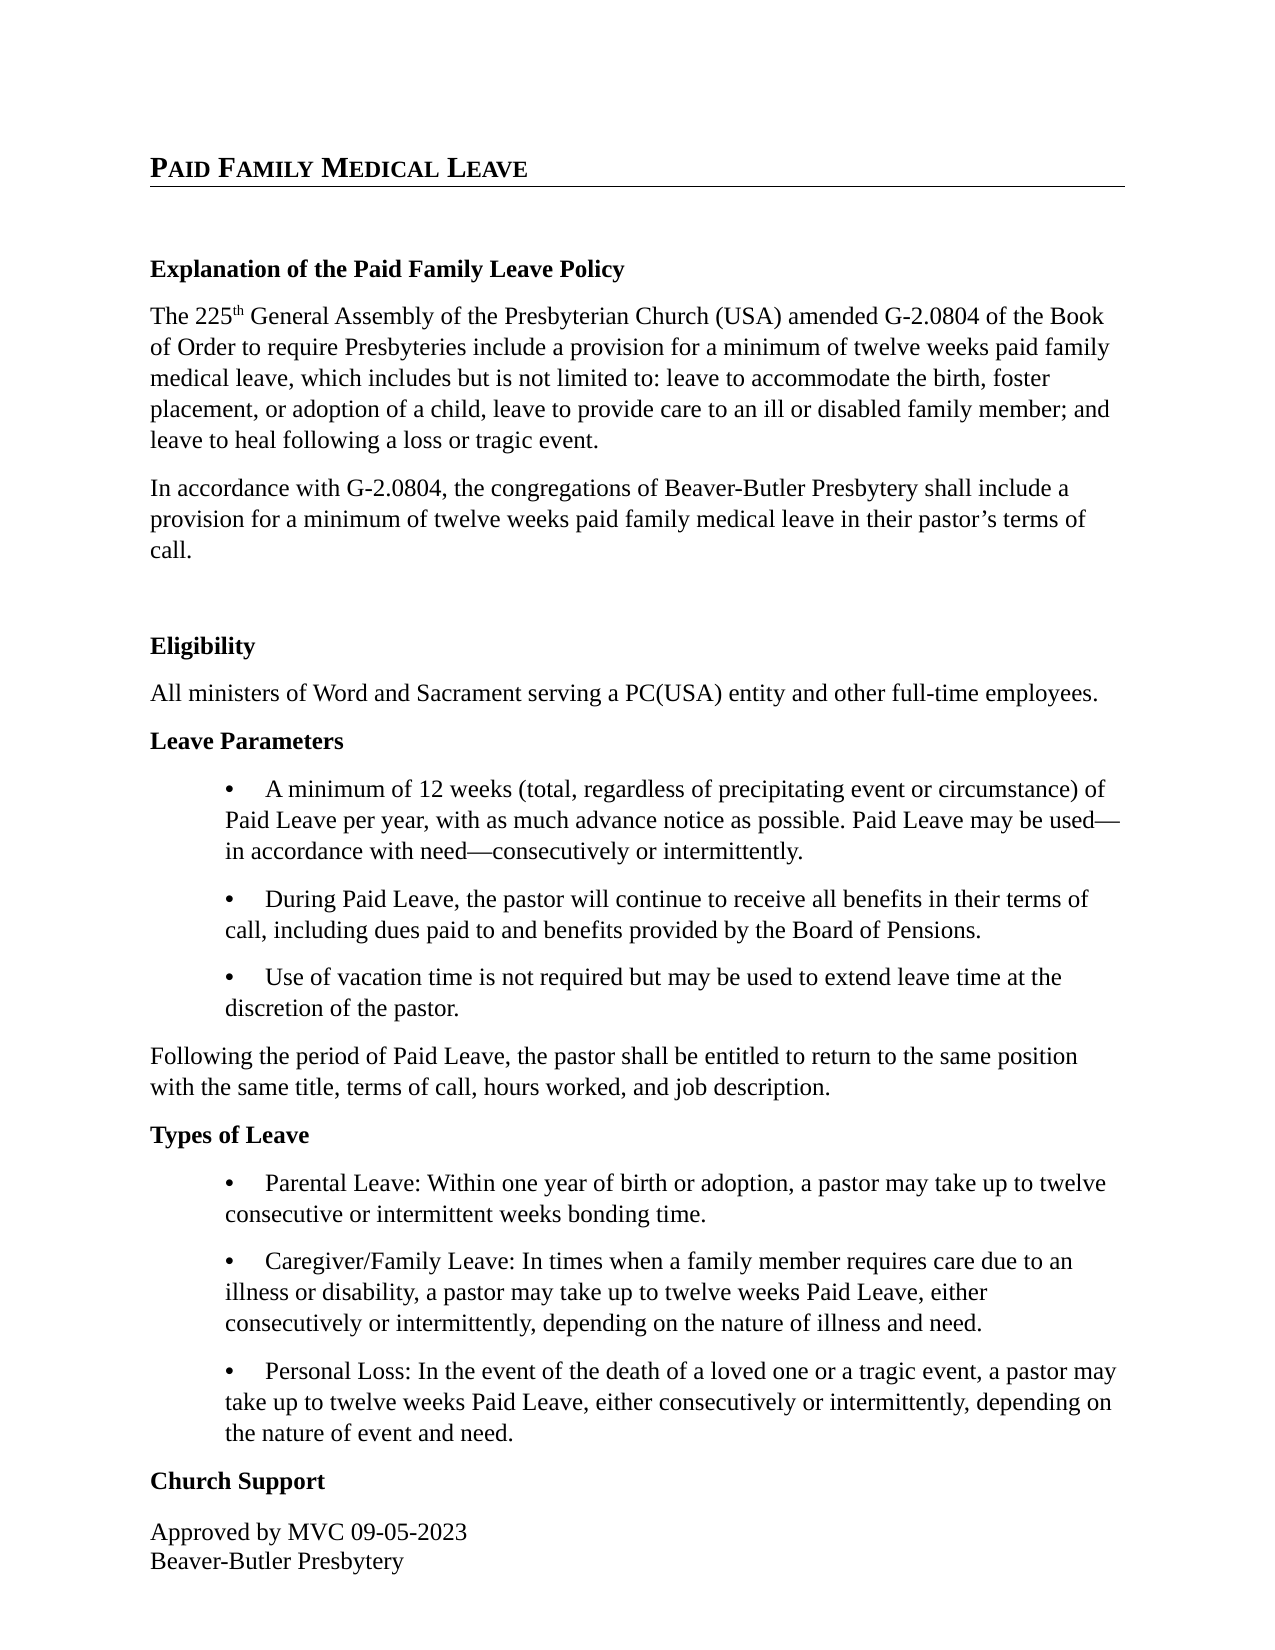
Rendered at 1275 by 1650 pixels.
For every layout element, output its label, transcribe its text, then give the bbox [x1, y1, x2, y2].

text Following the period of Paid Leave, the pastor shall be entitled to return to the same position with the same title, terms of call, hours worked, and job description. [150, 1041, 1125, 1101]
text Eligibility [150, 631, 1125, 659]
text • Caregiver/Family Leave: In times when a family member requires care due to an illness or disability, a pastor may take up to twelve weeks Paid Leave, either consecutively or intermittently, depending on the nature of illness and need. [225, 1246, 1125, 1337]
text • During Paid Leave, the pastor will continue to receive all benefits in their terms of call, including dues paid to and benefits provided by the Board of Pensions. [225, 884, 1125, 943]
text Types of Leave [150, 1120, 1125, 1149]
text Paid Family Medical Leave [150, 150, 1125, 186]
text All ministers of Word and Sacrament serving a PC(USA) entity and other full-time employees. [150, 678, 1125, 707]
text • A minimum of 12 weeks (total, regardless of precipitating event or circumstance) of Paid Leave per year, with as much advance notice as possible. Paid Leave may be used—in accordance with need—consecutively or intermittently. [225, 774, 1125, 865]
text In accordance with G-2.0804, the congregations of Beaver-Butler Presbytery shall include a provision for a minimum of twelve weeks paid family medical leave in their pastor’s terms of call. [150, 473, 1125, 564]
text The 225th General Assembly of the Presbyterian Church (USA) amended G-2.0804 of the Book of Order to require Presbyteries include a provision for a minimum of twelve weeks paid family medical leave, which includes but is not limited to: leave to accommodate the birth, foster placement, or adoption of a child, leave to provide care to an ill or disabled family member; and leave to heal following a loss or tragic event. [150, 301, 1125, 454]
text Explanation of the Paid Family Leave Policy [150, 254, 1125, 282]
text • Personal Loss: In the event of the death of a loved one or a tragic event, a pastor may take up to twelve weeks Paid Leave, either consecutively or intermittently, depending on the nature of event and need. [225, 1356, 1125, 1447]
text • Parental Leave: Within one year of birth or adoption, a pastor may take up to twelve consecutive or intermittent weeks bonding time. [225, 1168, 1125, 1227]
text Church Support [150, 1466, 1125, 1495]
text Leave Parameters [150, 726, 1125, 755]
text • Use of vacation time is not required but may be used to extend leave time at the discretion of the pastor. [225, 962, 1125, 1022]
